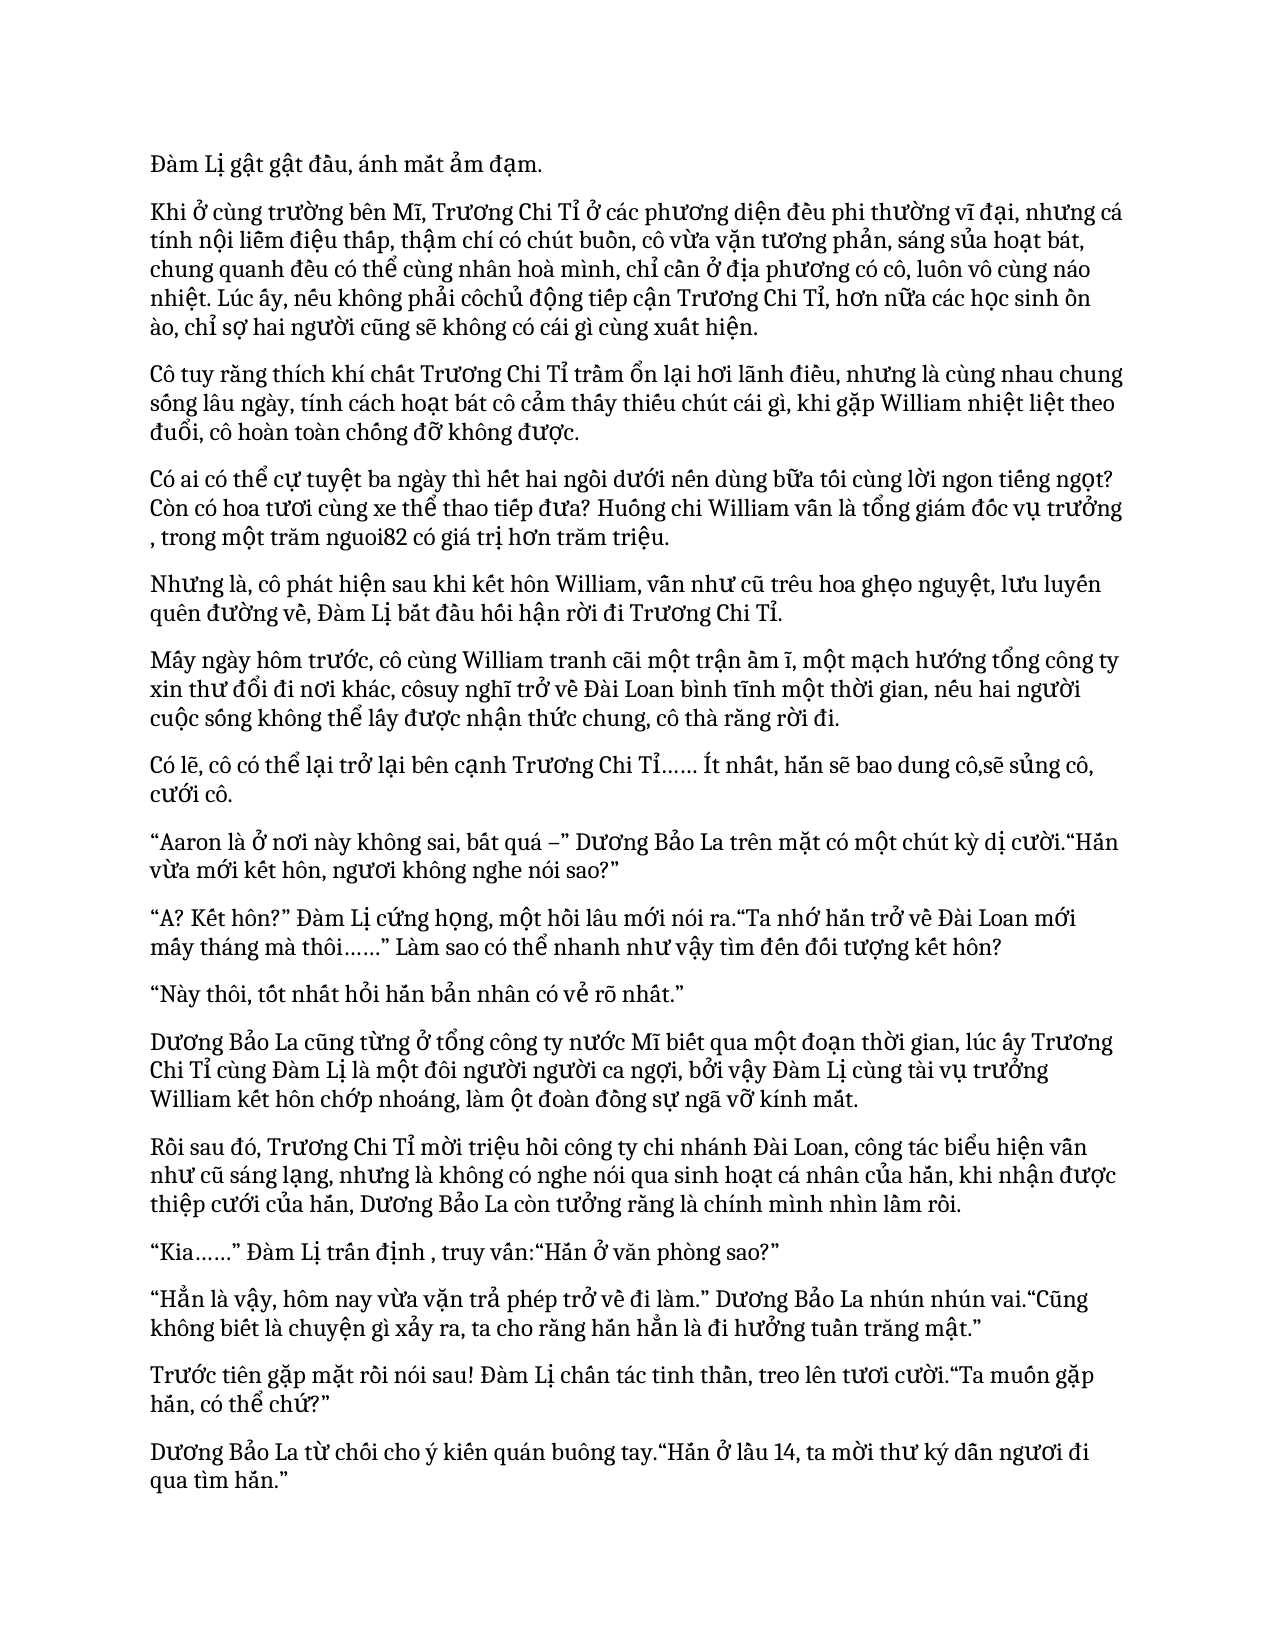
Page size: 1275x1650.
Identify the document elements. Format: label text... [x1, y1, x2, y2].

text “Kia……” Đàm Lị trấn định , truy vấn:“Hắn ở văn phòng sao?” [150, 1237, 1125, 1266]
text Mấy ngày hôm trước, cô cùng William tranh cãi một trận ầm ĩ, một mạch hướng tổng công ty xin thư đổi đi nơi khác, côsuy nghĩ trở về Đài Loan bình tĩnh một thời gian, nếu hai người cuộc sống không thể lấy được nhận thức chung, cô thà rằng rời đi. [150, 646, 1125, 732]
text Nhưng là, cô phát hiện sau khi kết hôn William, vẫn như cũ trêu hoa ghẹo nguyệt, lưu luyến quên đường về, Đàm Lị bắt đầu hối hận rời đi Trương Chi Tỉ. [150, 570, 1125, 627]
text Cô tuy rằng thích khí chất Trương Chi Tỉ trầm ổn lại hơi lãnh điều, nhưng là cùng nhau chung sống lâu ngày, tính cách hoạt bát cô cảm thấy thiếu chút cái gì, khi gặp William nhiệt liệt theo đuổi, cô hoàn toàn chống đỡ không được. [150, 360, 1125, 446]
text “A? Kết hôn?” Đàm Lị cứng họng, một hồi lâu mới nói ra.“Ta nhớ hắn trở về Đài Loan mới mấy tháng mà thôi……” Làm sao có thể nhanh như vậy tìm đến đối tượng kết hôn? [150, 904, 1125, 961]
text Trước tiên gặp mặt rồi nói sau! Đàm Lị chấn tác tinh thần, treo lên tươi cười.“Ta muốn gặp hắn, có thể chứ?” [150, 1361, 1125, 1419]
text Dương Bảo La từ chối cho ý kiến quán buông tay.“Hắn ở lầu 14, ta mời thư ký dẫn ngươi đi qua tìm hắn.” [150, 1437, 1125, 1495]
text Khi ở cùng trường bên Mĩ, Trương Chi Tỉ ở các phương diện đều phi thường vĩ đại, nhưng cá tính nội liễm điệu thấp, thậm chí có chút buồn, cô vừa vặn tương phản, sáng sủa hoạt bát, chung quanh đều có thể cùng nhân hoà mình, chỉ cần ở địa phương có cô, luôn vô cùng náo nhiệt. Lúc ấy, nếu không phải côchủ động tiếp cận Trương Chi Tỉ, hơn nữa các học sinh ồn ào, chỉ sợ hai người cũng sẽ không có cái gì cùng xuất hiện. [150, 197, 1125, 341]
text “Này thôi, tốt nhất hỏi hắn bản nhân có vẻ rõ nhất.” [150, 980, 1125, 1009]
text Có ai có thể cự tuyệt ba ngày thì hết hai ngồi dưới nến dùng bữa tối cùng lời ngon tiếng ngọt? Còn có hoa tươi cùng xe thể thao tiếp đưa? Huống chi William vẫn là tổng giám đốc vụ trưởng , trong một trăm nguoi82 có giá trị hơn trăm triệu. [150, 465, 1125, 551]
text Rồi sau đó, Trương Chi Tỉ mời triệu hồi công ty chi nhánh Đài Loan, công tác biểu hiện vẫn như cũ sáng lạng, nhưng là không có nghe nói qua sinh hoạt cá nhân của hắn, khi nhận được thiệp cưới của hắn, Dương Bảo La còn tưởng rằng là chính mình nhìn lầm rồi. [150, 1132, 1125, 1219]
text Có lẽ, cô có thể lại trở lại bên cạnh Trương Chi Tỉ…… Ít nhất, hắn sẽ bao dung cô,sẽ sủng cô, cưới cô. [150, 751, 1125, 809]
text “Aaron là ở nơi này không sai, bất quá –” Dương Bảo La trên mặt có một chút kỳ dị cười.“Hắn vừa mới kết hôn, ngươi không nghe nói sao?” [150, 827, 1125, 885]
text Dương Bảo La cũng từng ở tổng công ty nước Mĩ biết qua một đoạn thời gian, lúc ấy Trương Chi Tỉ cùng Đàm Lị là một đôi người người ca ngợi, bởi vậy Đàm Lị cùng tài vụ trưởng William kết hôn chớp nhoáng, làm ột đoàn đồng sự ngã vỡ kính mắt. [150, 1027, 1125, 1114]
text “Hẳn là vậy, hôm nay vừa vặn trả phép trở về đi làm.” Dương Bảo La nhún nhún vai.“Cũng không biết là chuyện gì xảy ra, ta cho rằng hắn hẳn là đi hưởng tuần trăng mật.” [150, 1285, 1125, 1342]
text Đàm Lị gật gật đầu, ánh mắt ảm đạm. [150, 150, 1125, 179]
